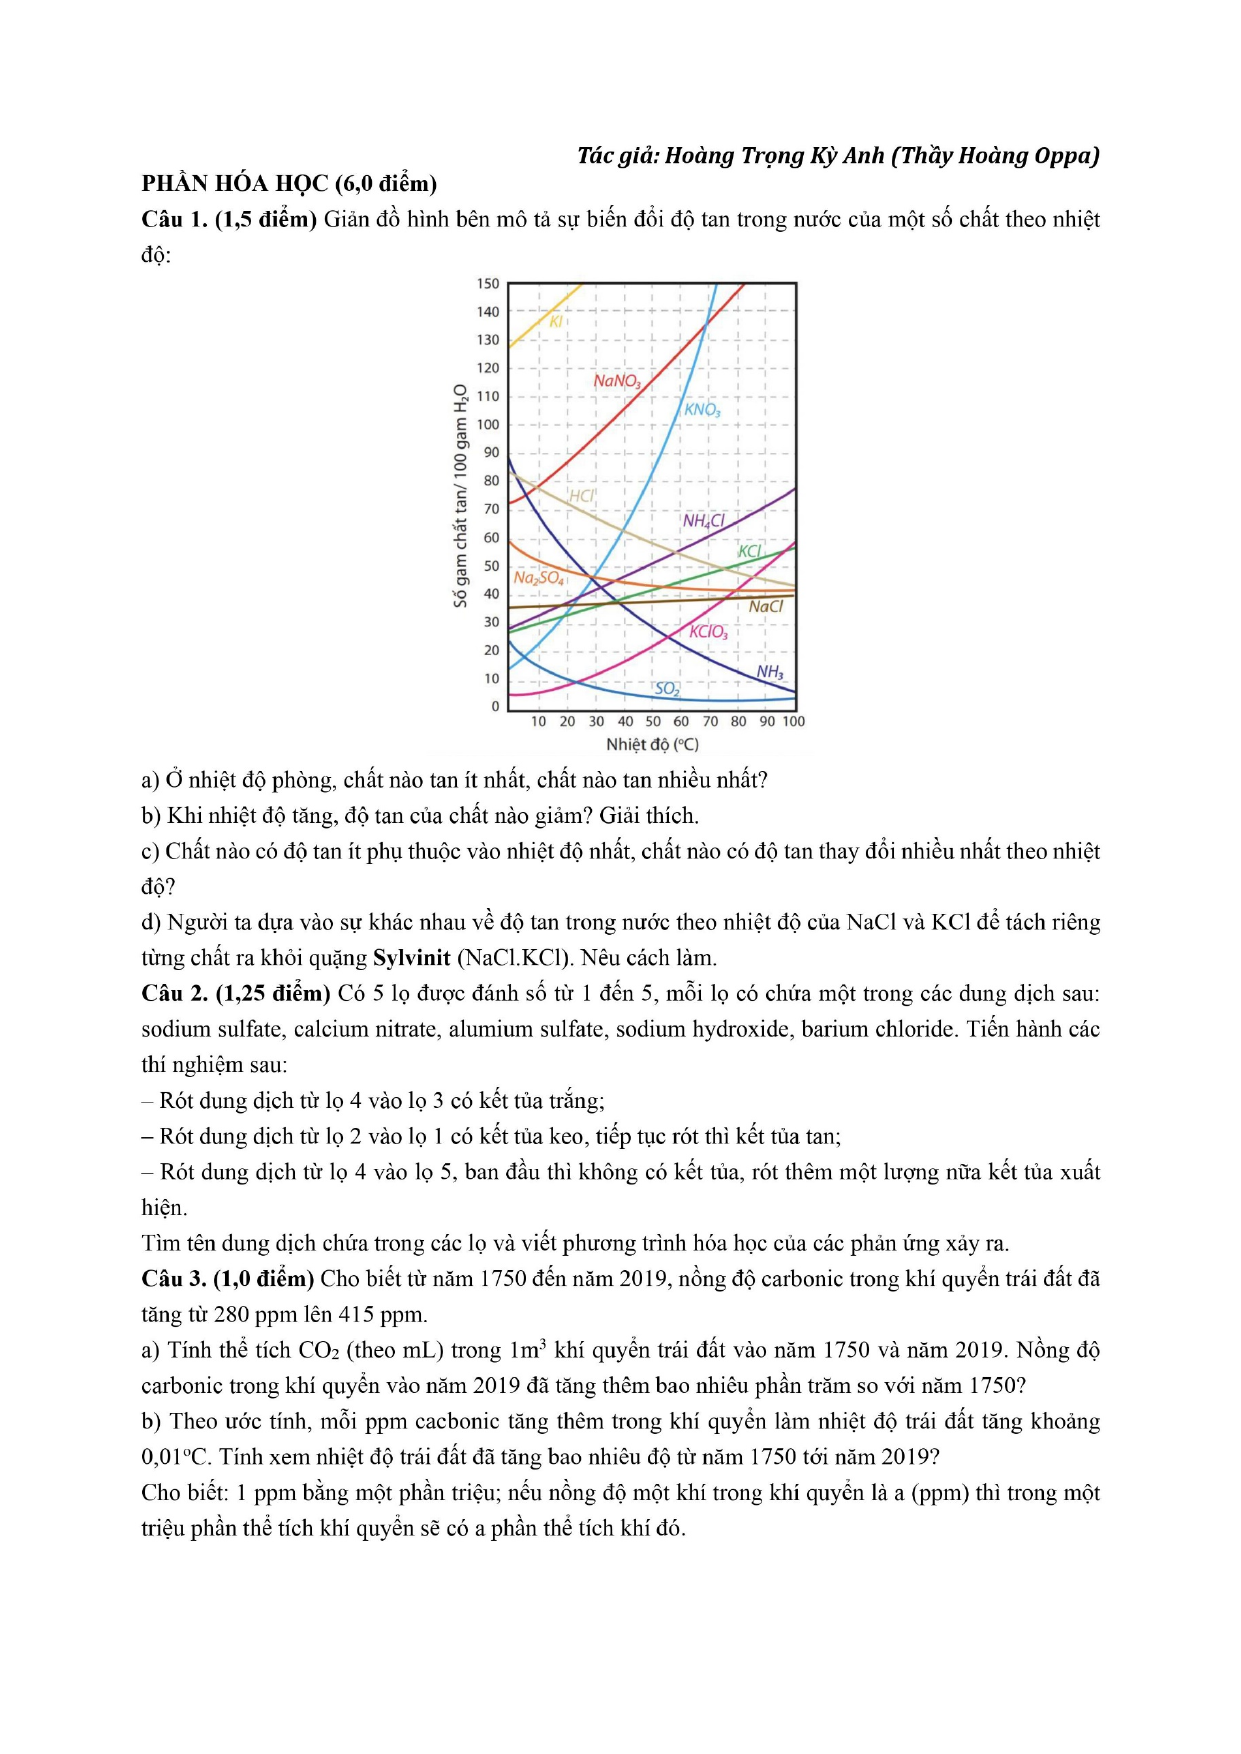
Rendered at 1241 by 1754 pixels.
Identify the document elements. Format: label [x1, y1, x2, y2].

picture [75, 75, 1166, 1617]
